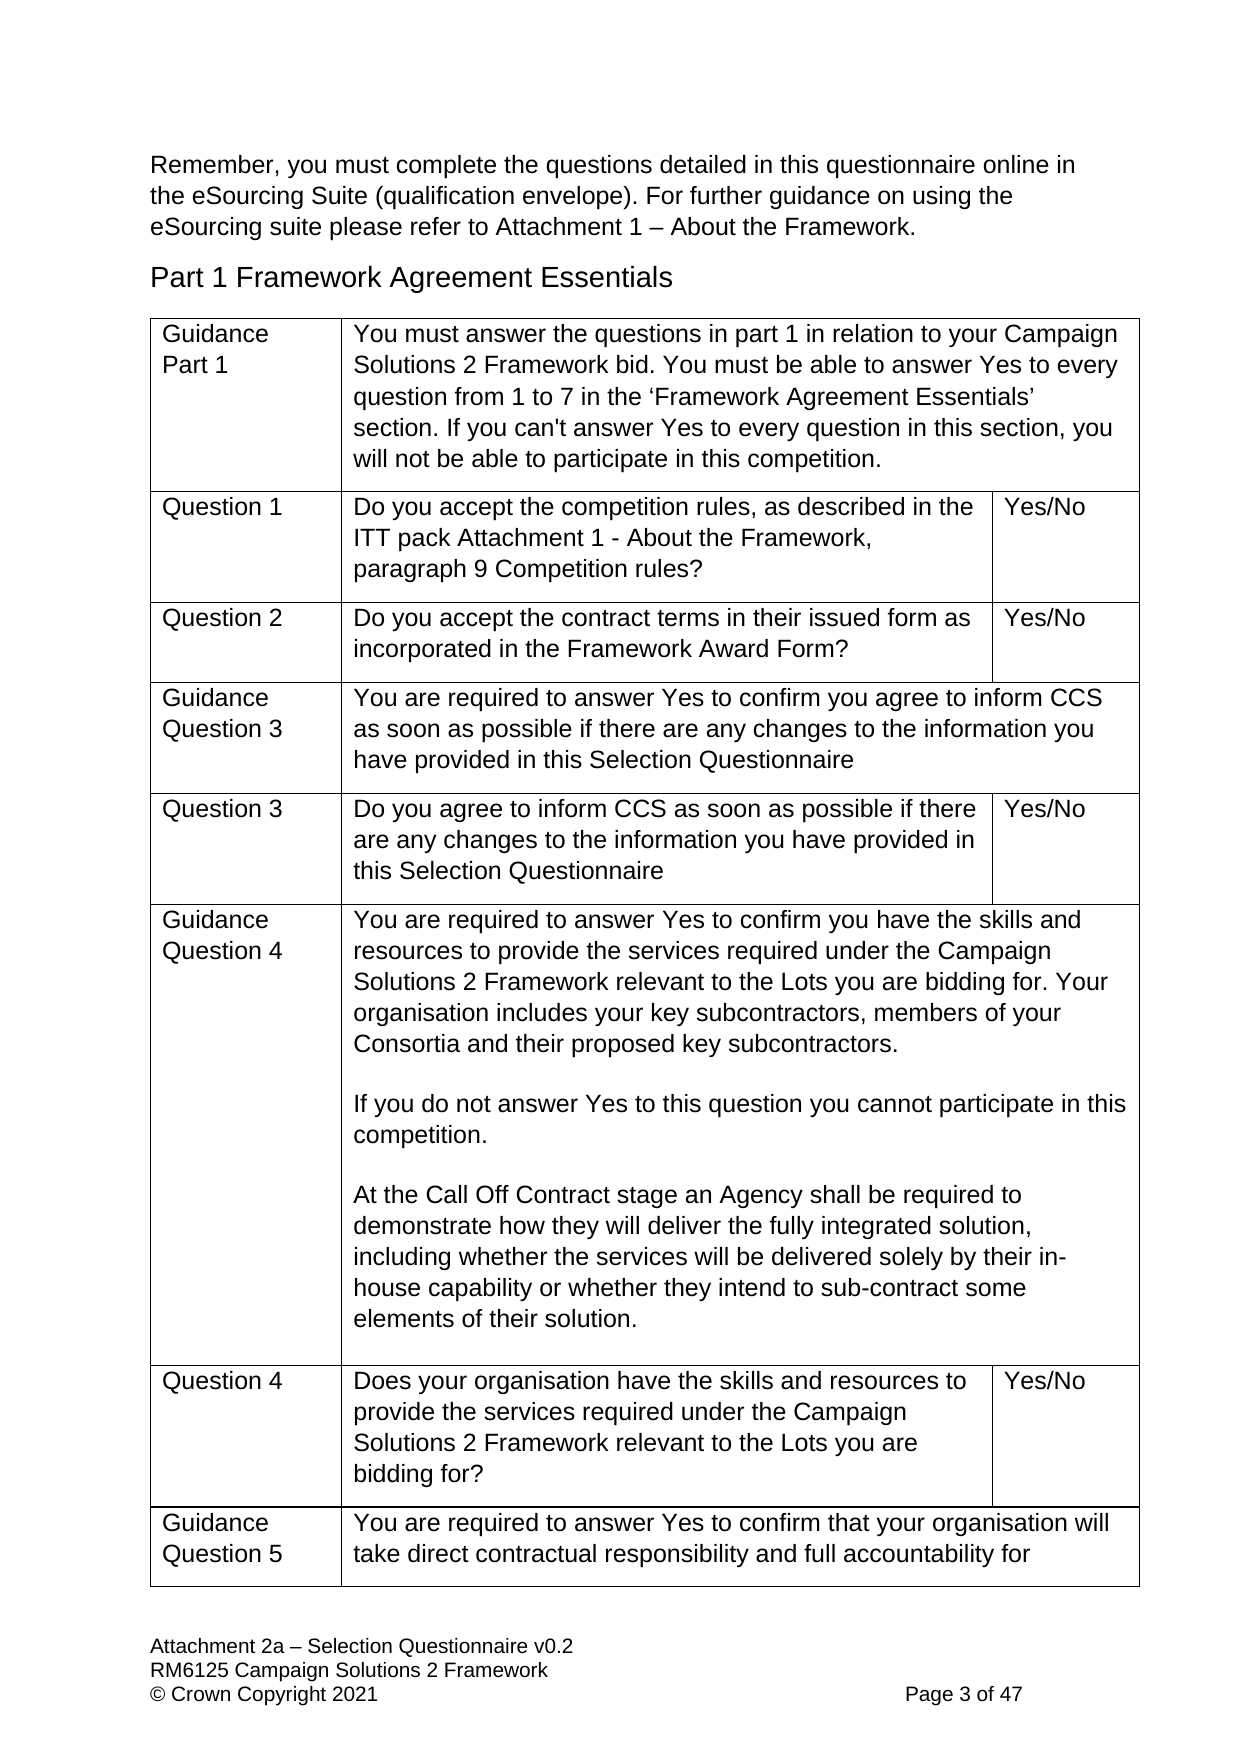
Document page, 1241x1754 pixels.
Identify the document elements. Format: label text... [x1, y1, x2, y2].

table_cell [342, 1508, 1139, 1586]
table_cell Guidance Question 3 [151, 683, 341, 793]
table_cell Does your organisation have the skills and resources to provide the services required under the Campaign Solutions 2 Framework relevant to the Lots you are bidding for? [342, 1366, 992, 1506]
table_cell Question 4 [151, 1366, 341, 1506]
table_cell Question 3 [151, 794, 341, 903]
table_cell Do you accept the contract terms in their issued form as incorporated in the Framework Award Form? [342, 603, 992, 682]
table_header You must answer the questions in part 1 in relation to your Campaign Solutions 2 Framework bid. You must be able to answer Yes to every question from 1 to 7 in the ‘Framework Agreement Essentials’ section. If you can't answer Yes to every question in this section, you will not be able to participate in this competition. [342, 319, 1139, 491]
text Remember, you must complete the questions detailed in this questionnaire online in the eSourcing Suite (qualification envelope). For further guidance on using the eSourcing suite please refer to Attachment 1 – About the Framework. [150, 150, 1090, 241]
subtitle Part 1 Framework Agreement Essentials [150, 260, 1090, 293]
table_cell Yes/No [993, 492, 1139, 602]
table_cell You are required to answer Yes to confirm you agree to inform CCS as soon as possible if there are any changes to the information you have provided in this Selection Questionnaire [342, 683, 1139, 793]
table_cell Yes/No [993, 1366, 1139, 1506]
table_cell Question 1 [151, 492, 341, 602]
table_cell Yes/No [993, 603, 1139, 682]
table_header Guidance Part 1 [151, 319, 341, 491]
table_cell You are required to answer Yes to confirm you have the skills and resources to provide the services required under the Campaign Solutions 2 Framework relevant to the Lots you are bidding for. Your organisation includes your key subcontractors, members of your Consortia and their proposed key subcontractors. If you do not answer Yes to this question you cannot participate in this competition. At the Call Off Contract stage an Agency shall be required to demonstrate how they will deliver the fully integrated solution, including whether the services will be delivered solely by their in-house capability or whether they intend to sub-contract some elements of their solution. [342, 905, 1139, 1364]
table_cell Guidance Question 5 [151, 1508, 341, 1586]
table_cell Do you agree to inform CCS as soon as possible if there are any changes to the information you have provided in this Selection Questionnaire [342, 794, 992, 903]
table_cell Question 2 [151, 603, 341, 682]
table_cell Yes/No [993, 794, 1139, 903]
table_cell Guidance Question 4 [151, 905, 341, 1364]
table_cell Do you accept the competition rules, as described in the ITT pack Attachment 1 - About the Framework, paragraph 9 Competition rules? [342, 492, 992, 602]
